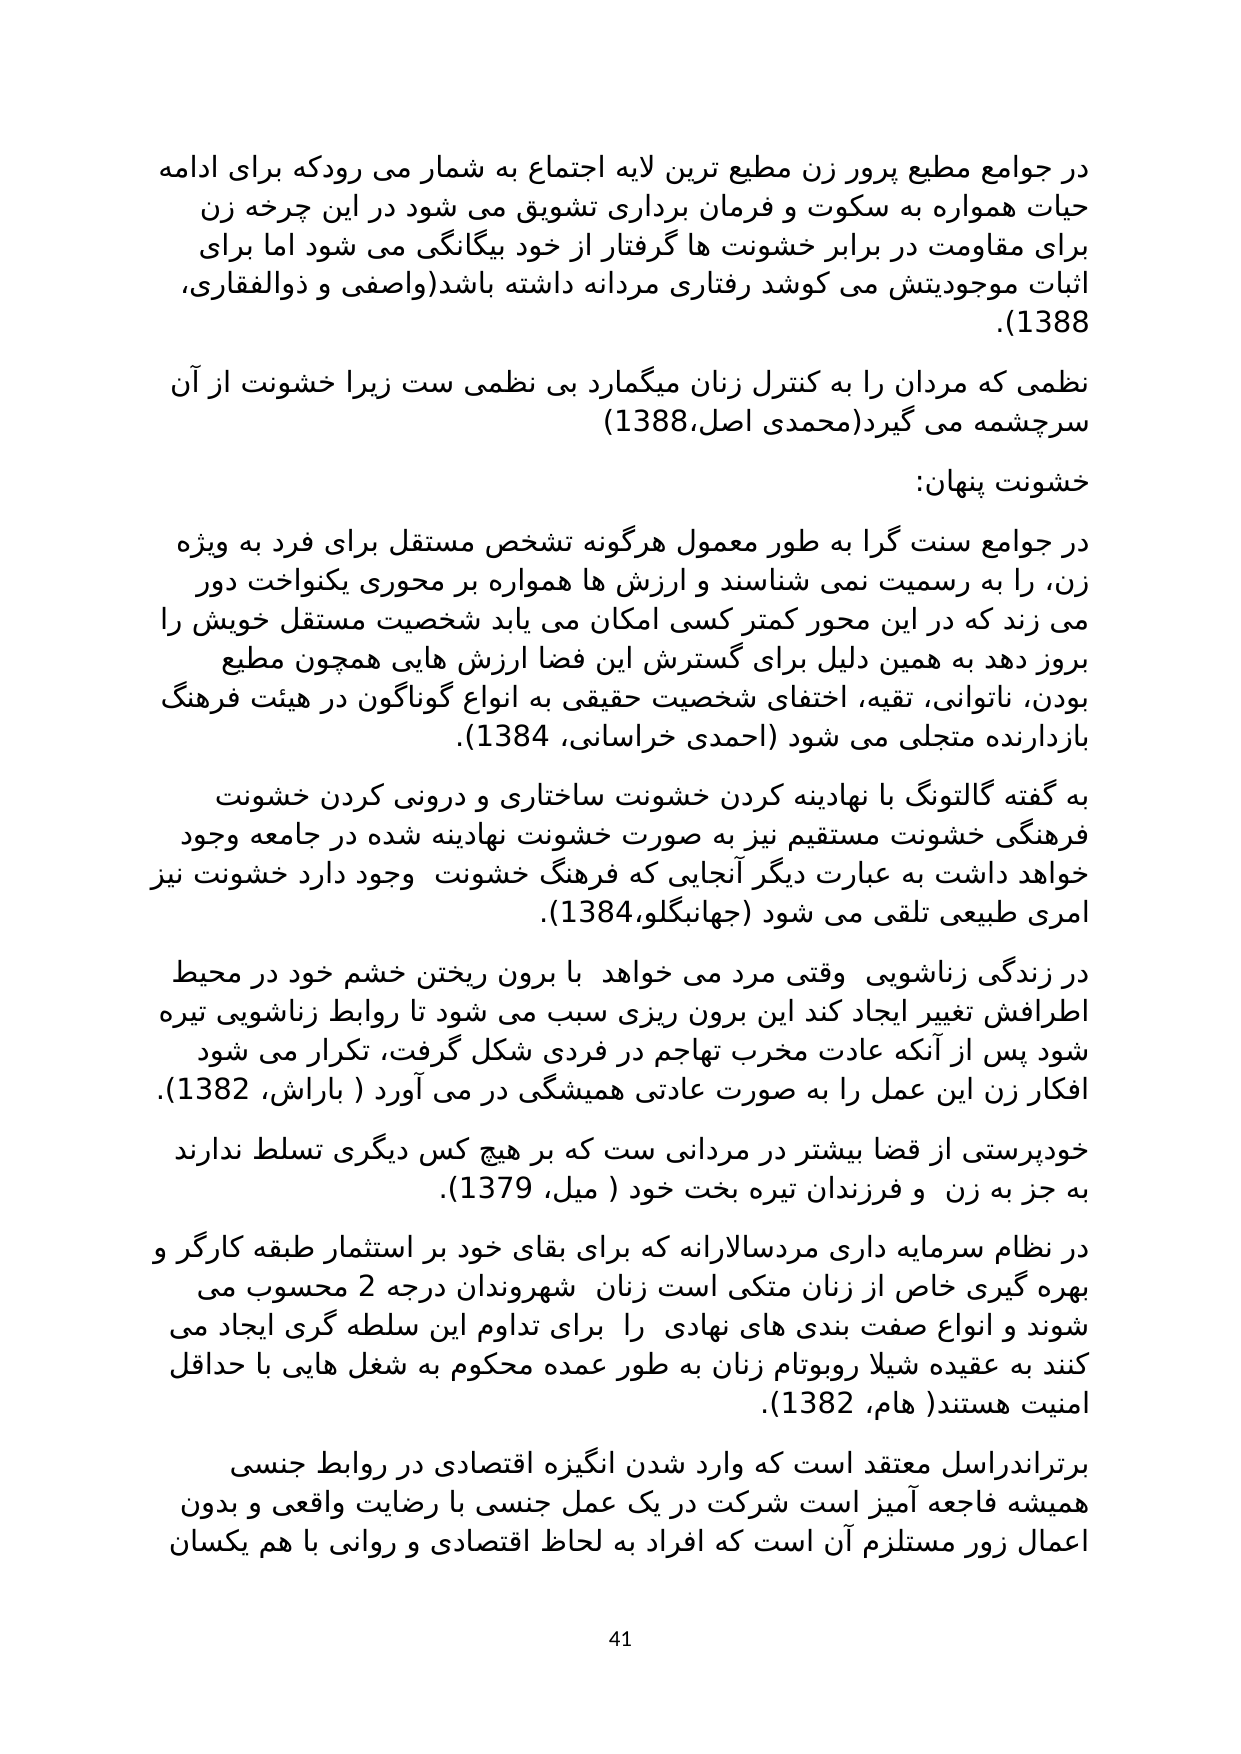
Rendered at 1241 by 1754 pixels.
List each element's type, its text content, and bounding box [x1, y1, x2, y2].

text نظمی که مردان را به کنترل زنان میگمارد بی نظمی ست زیرا خشونت از آن سرچشمه می گیرد(محمدی اصل،1388) [150, 366, 1090, 438]
text در جوامع مطیع پرور زن مطیع ترین لایه اجتماع به شمار می رودکه برای ادامه حیات همواره به سکوت و فرمان برداری تشویق می شود در این چرخه زن برای مقاومت در برابر خشونت ها گرفتار از خود بیگانگی می شود اما برای اثبات موجودیتش می کوشد رفتاری مردانه داشته باشد(واصفی و ذوالفقاری، 1388). [150, 150, 1090, 340]
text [150, 1446, 1090, 1558]
text به گفته گالتونگ با نهادینه کردن خشونت ساختاری و درونی کردن خشونت فرهنگی خشونت مستقیم نیز به صورت خشونت نهادینه شده در جامعه وجود خواهد داشت به عبارت دیگر آنجایی که فرهنگ خشونت وجود دارد خشونت نیز امری طبیعی تلقی می شود (جهانبگلو،1384). [150, 779, 1090, 929]
text خشونت پنهان: [150, 464, 1090, 498]
text در نظام سرمایه داری مردسالارانه که برای بقای خود بر استثمار طبقه کارگر و بهره گیری خاص از زنان متکی است زنان شهروندان درجه 2 محسوب می شوند و انواع صفت بندی های نهادی را برای تداوم این سلطه گری ایجاد می کنند به عقیده شیلا روبوتام زنان به طور عمده محکوم به شغل هایی با حداقل امنیت هستند( هام، 1382). [150, 1231, 1090, 1421]
text در جوامع سنت گرا به طور معمول هرگونه تشخص مستقل برای فرد به ویژه زن، را به رسمیت نمی شناسند و ارزش ها همواره بر محوری یکنواخت دور می زند که در این محور کمتر کسی امکان می یابد شخصیت مستقل خویش را بروز دهد به همین دلیل برای گسترش این فضا ارزش هایی همچون مطیع بودن، ناتوانی، تقیه، اختفای شخصیت حقیقی به انواع گوناگون در هیئت فرهنگ بازدارنده متجلی می شود (احمدی خراسانی، 1384). [150, 524, 1090, 753]
text خودپرستی از قضا بیشتر در مردانی ست که بر هیچ کس دیگری تسلط ندارند به جز به زن و فرزندان تیره بخت خود ( میل، 1379). [150, 1132, 1090, 1205]
text در زندگی زناشویی وقتی مرد می خواهد با برون ریختن خشم خود در محیط اطرافش تغییر ایجاد کند این برون ریزی سبب می شود تا روابط زناشویی تیره شود پس از آنکه عادت مخرب تهاجم در فردی شکل گرفت، تکرار می شود افکار زن این عمل را به صورت عادتی همیشگی در می آورد ( باراش، 1382). [150, 955, 1090, 1106]
